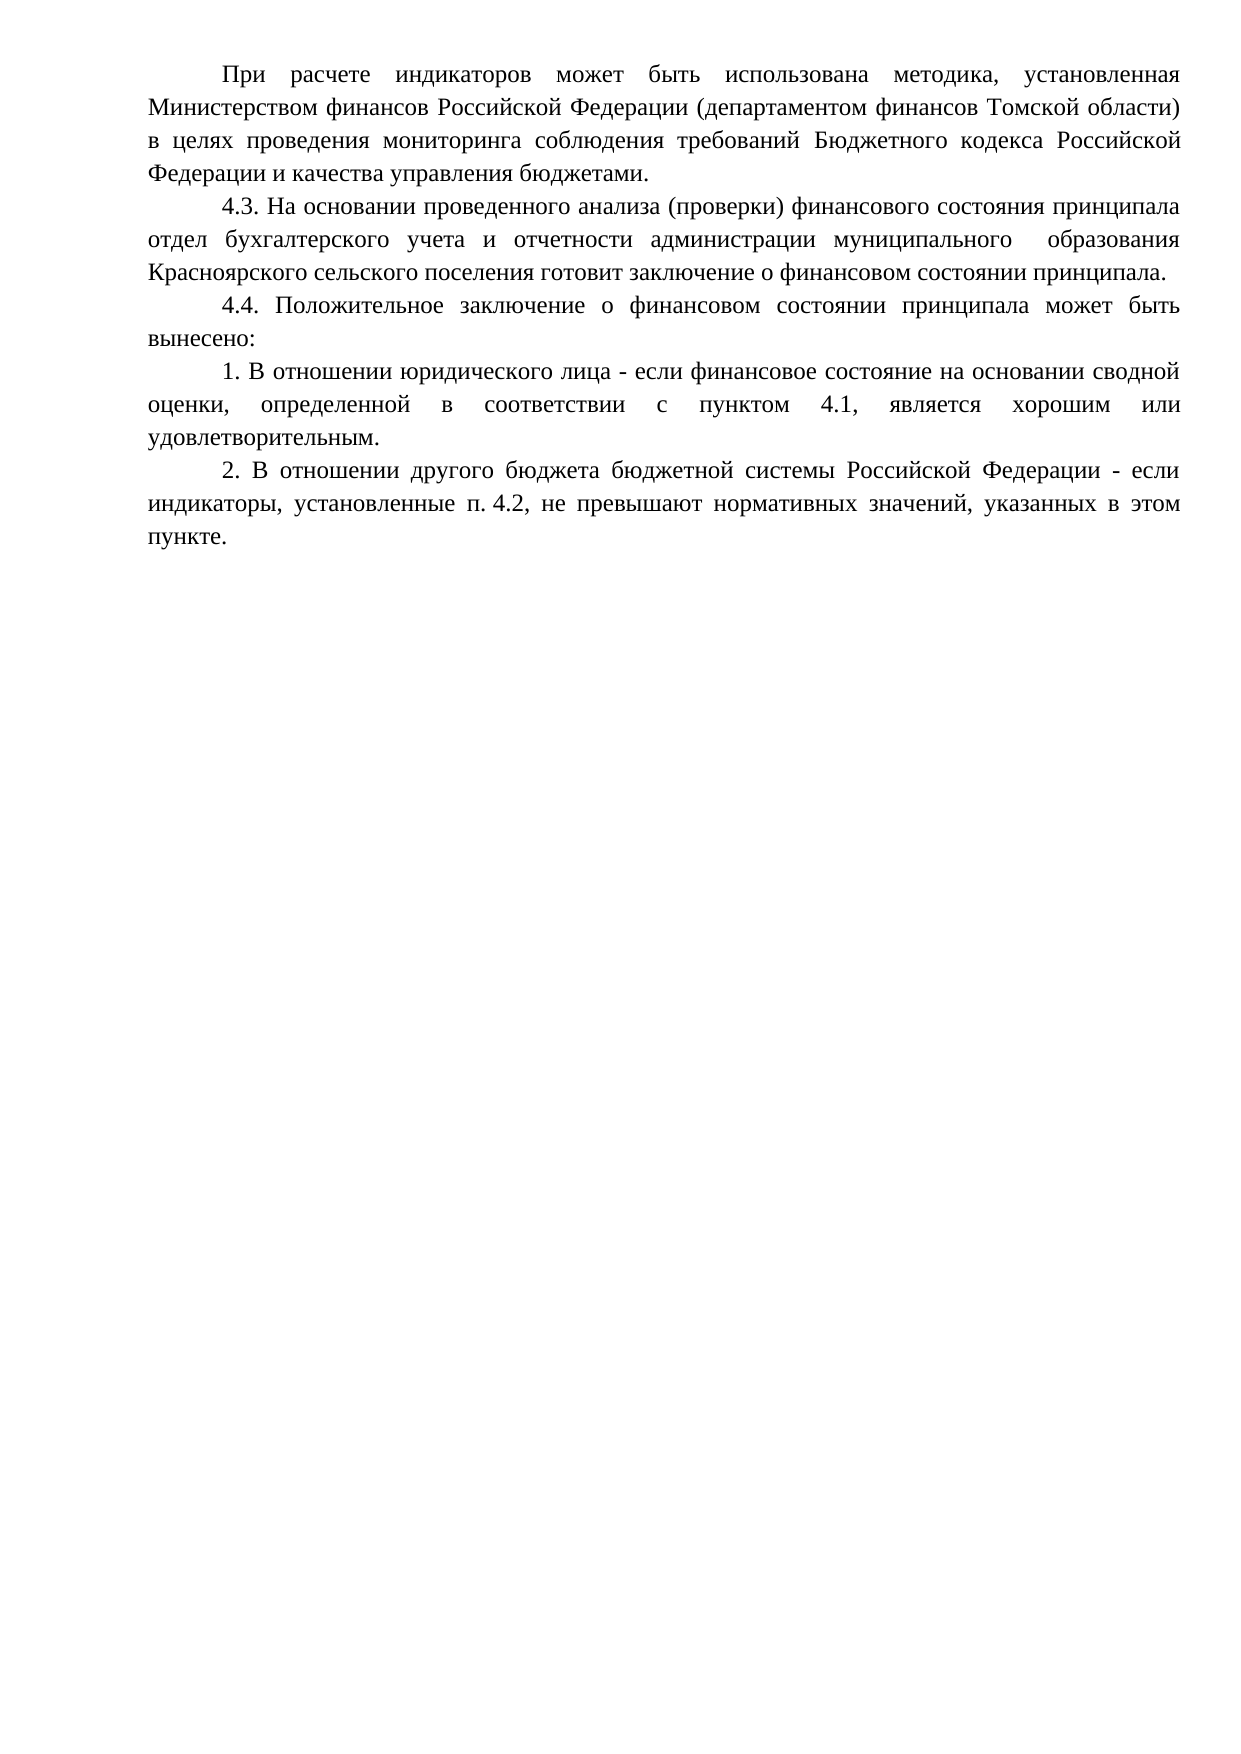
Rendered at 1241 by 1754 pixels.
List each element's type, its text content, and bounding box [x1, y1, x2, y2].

text 2. В отношении другого бюджета бюджетной системы Российской Федерации - если индикаторы, установленные п. 4.2, не превышают нормативных значений, указанных в этом пункте. [148, 455, 1181, 550]
text 4.4. Положительное заключение о финансовом состоянии принципала может быть вынесено: [148, 290, 1181, 352]
text При расчете индикаторов может быть использована методика, установленная Министерством финансов Российской Федерации (департаментом финансов Томской области) в целях проведения мониторинга соблюдения требований Бюджетного кодекса Российской Федерации и качества управления бюджетами. [148, 59, 1181, 187]
text 4.3. На основании проведенного анализа (проверки) финансового состояния принципала отдел бухгалтерского учета и отчетности администрации муниципального образования Красноярского сельского поселения готовит заключение о финансовом состоянии принципала. [148, 191, 1181, 286]
text 1. В отношении юридического лица - если финансовое состояние на основании сводной оценки, определенной в соответствии с пунктом 4.1, является хорошим или удовлетворительным. [148, 356, 1181, 451]
